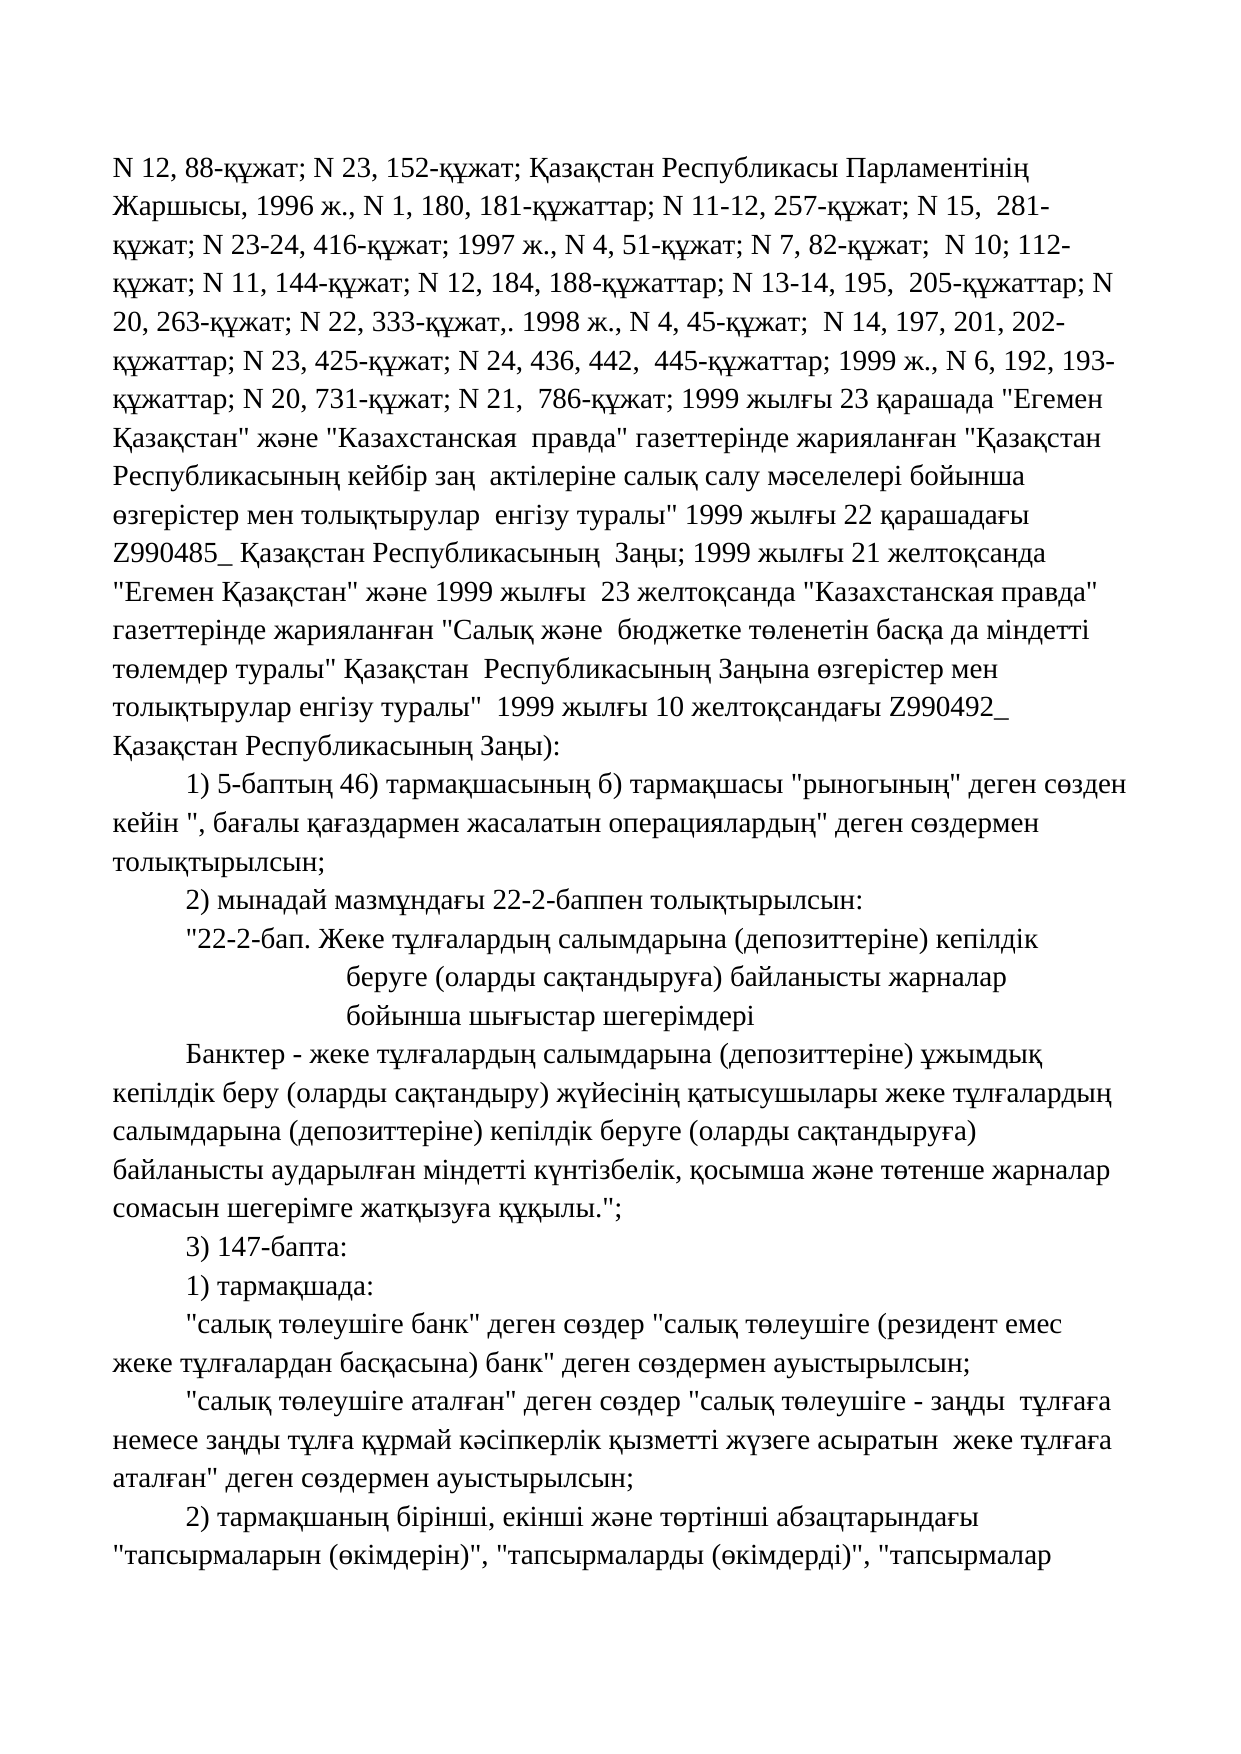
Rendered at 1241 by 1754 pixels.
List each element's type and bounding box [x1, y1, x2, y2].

text [112, 150, 1128, 1571]
